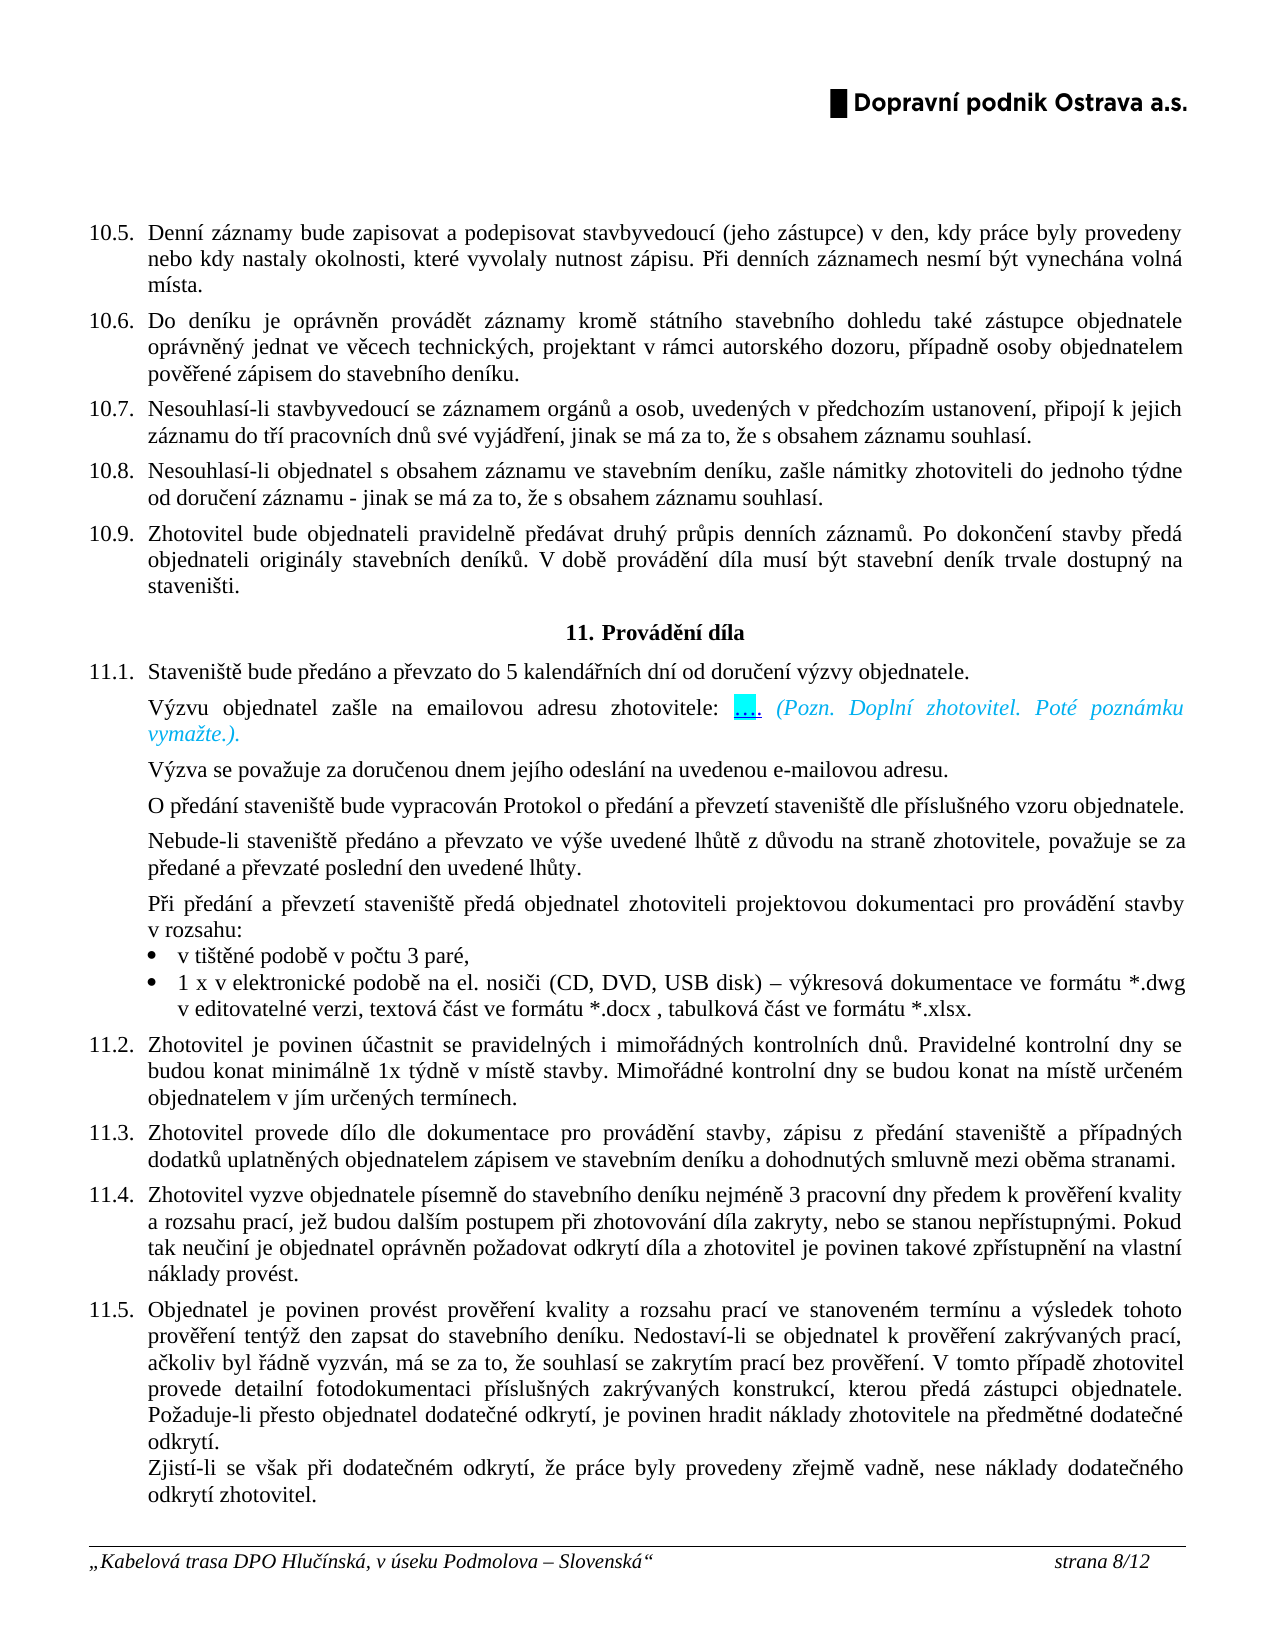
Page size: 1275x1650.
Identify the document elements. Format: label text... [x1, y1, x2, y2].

text O předání staveniště bude vypracován Protokol o předání a převzetí staveniště dle příslušného vzoru objednatele. [148, 792, 1186, 818]
text Při předání a převzetí staveniště předá objednatel zhotoviteli projektovou dokumentaci pro provádění stavby v rozsahu: [148, 890, 1186, 942]
list Denní záznamy bude zapisovat a podepisovat stavbyvedoucí (jeho zástupce) v den, kdy práce byly provedeny nebo kdy nastaly okolnosti, které vyvolaly nutnost zápisu. Při denních záznamech nesmí být vynechána volná místa. [89, 218, 1184, 298]
list Do deníku je oprávněn provádět záznamy kromě státního stavebního dohledu také zástupce objednatele oprávněný jednat ve věcech technických, projektant v rámci autorského dozoru, případně osoby objednatelem pověřené zápisem do stavebního deníku. [89, 307, 1184, 386]
text Výzvu objednatel zašle na emailovou adresu zhotovitele: …. (Pozn. Doplní zhotovitel. Poté poznámku vymažte.). [148, 694, 1186, 747]
text Zjistí-li se však při dodatečném odkrytí, že práce byly provedeny zřejmě vadně, nese náklady dodatečného odkrytí zhotovitel. [148, 1454, 1186, 1507]
subtitle Provádění díla [126, 619, 1184, 646]
list Zhotovitel bude objednateli pravidelně předávat druhý průpis denních záznamů. Po dokončení stavby předá objednateli originály stavebních deníků. V době provádění díla musí být stavební deník trvale dostupný na staveništi. [89, 519, 1184, 599]
picture [830, 89, 1187, 118]
list Nesouhlasí-li objednatel s obsahem záznamu ve stavebním deníku, zašle námitky zhotoviteli do jednoho týdne od doručení záznamu - jinak se má za to, že s obsahem záznamu souhlasí. [89, 457, 1184, 510]
list Staveniště bude předáno a převzato do 5 kalendářních dní od doručení výzvy objednatele. [89, 658, 1184, 685]
list Nesouhlasí-li stavbyvedoucí se záznamem orgánů a osob, uvedených v předchozím ustanovení, připojí k jejich záznamu do tří pracovních dnů své vyjádření, jinak se má za to, že s obsahem záznamu souhlasí. [89, 395, 1184, 448]
list Zhotovitel je povinen účastnit se pravidelných i mimořádných kontrolních dnů. Pravidelné kontrolní dny se budou konat minimálně 1x týdně v místě stavby. Mimořádné kontrolní dny se budou konat na místě určeném objednatelem v jím určených termínech. [89, 1031, 1184, 1110]
text v tištěné podobě v počtu 3 paré, [148, 942, 1186, 969]
list Zhotovitel provede dílo dle dokumentace pro provádění stavby, zápisu z předání staveniště a případných dodatků uplatněných objednatelem zápisem ve stavebním deníku a dohodnutých smluvně mezi oběma stranami. [89, 1119, 1184, 1172]
list Zhotovitel vyzve objednatele písemně do stavebního deníku nejméně 3 pracovní dny předem k prověření kvality a rozsahu prací, jež budou dalším postupem při zhotovování díla zakryty, nebo se stanou nepřístupnými. Pokud tak neučiní je objednatel oprávněn požadovat odkrytí díla a zhotovitel je povinen takové zpřístupnění na vlastní náklady provést. [89, 1181, 1184, 1287]
text Nebude-li staveniště předáno a převzato ve výše uvedené lhůtě z důvodu na straně zhotovitele, považuje se za předané a převzaté poslední den uvedené lhůty. [148, 828, 1186, 880]
text Výzva se považuje za doručenou dnem jejího odeslání na uvedenou e-mailovou adresu. [148, 756, 1186, 782]
text 1 x v elektronické podobě na el. nosiči (CD, DVD, USB disk) – výkresová dokumentace ve formátu *.dwg v editovatelné verzi, textová část ve formátu *.docx , tabulková část ve formátu *.xlsx. [148, 969, 1186, 1021]
list Objednatel je povinen provést prověření kvality a rozsahu prací ve stanoveném termínu a výsledek tohoto prověření tentýž den zapsat do stavebního deníku. Nedostaví-li se objednatel k prověření zakrývaných prací, ačkoliv byl řádně vyzván, má se za to, že souhlasí se zakrytím prací bez prověření. V tomto případě zhotovitel provede detailní fotodokumentaci příslušných zakrývaných konstrukcí, kterou předá zástupci objednatele. Požaduje-li přesto objednatel dodatečné odkrytí, je povinen hradit náklady zhotovitele na předmětné dodatečné odkrytí. [89, 1296, 1184, 1454]
